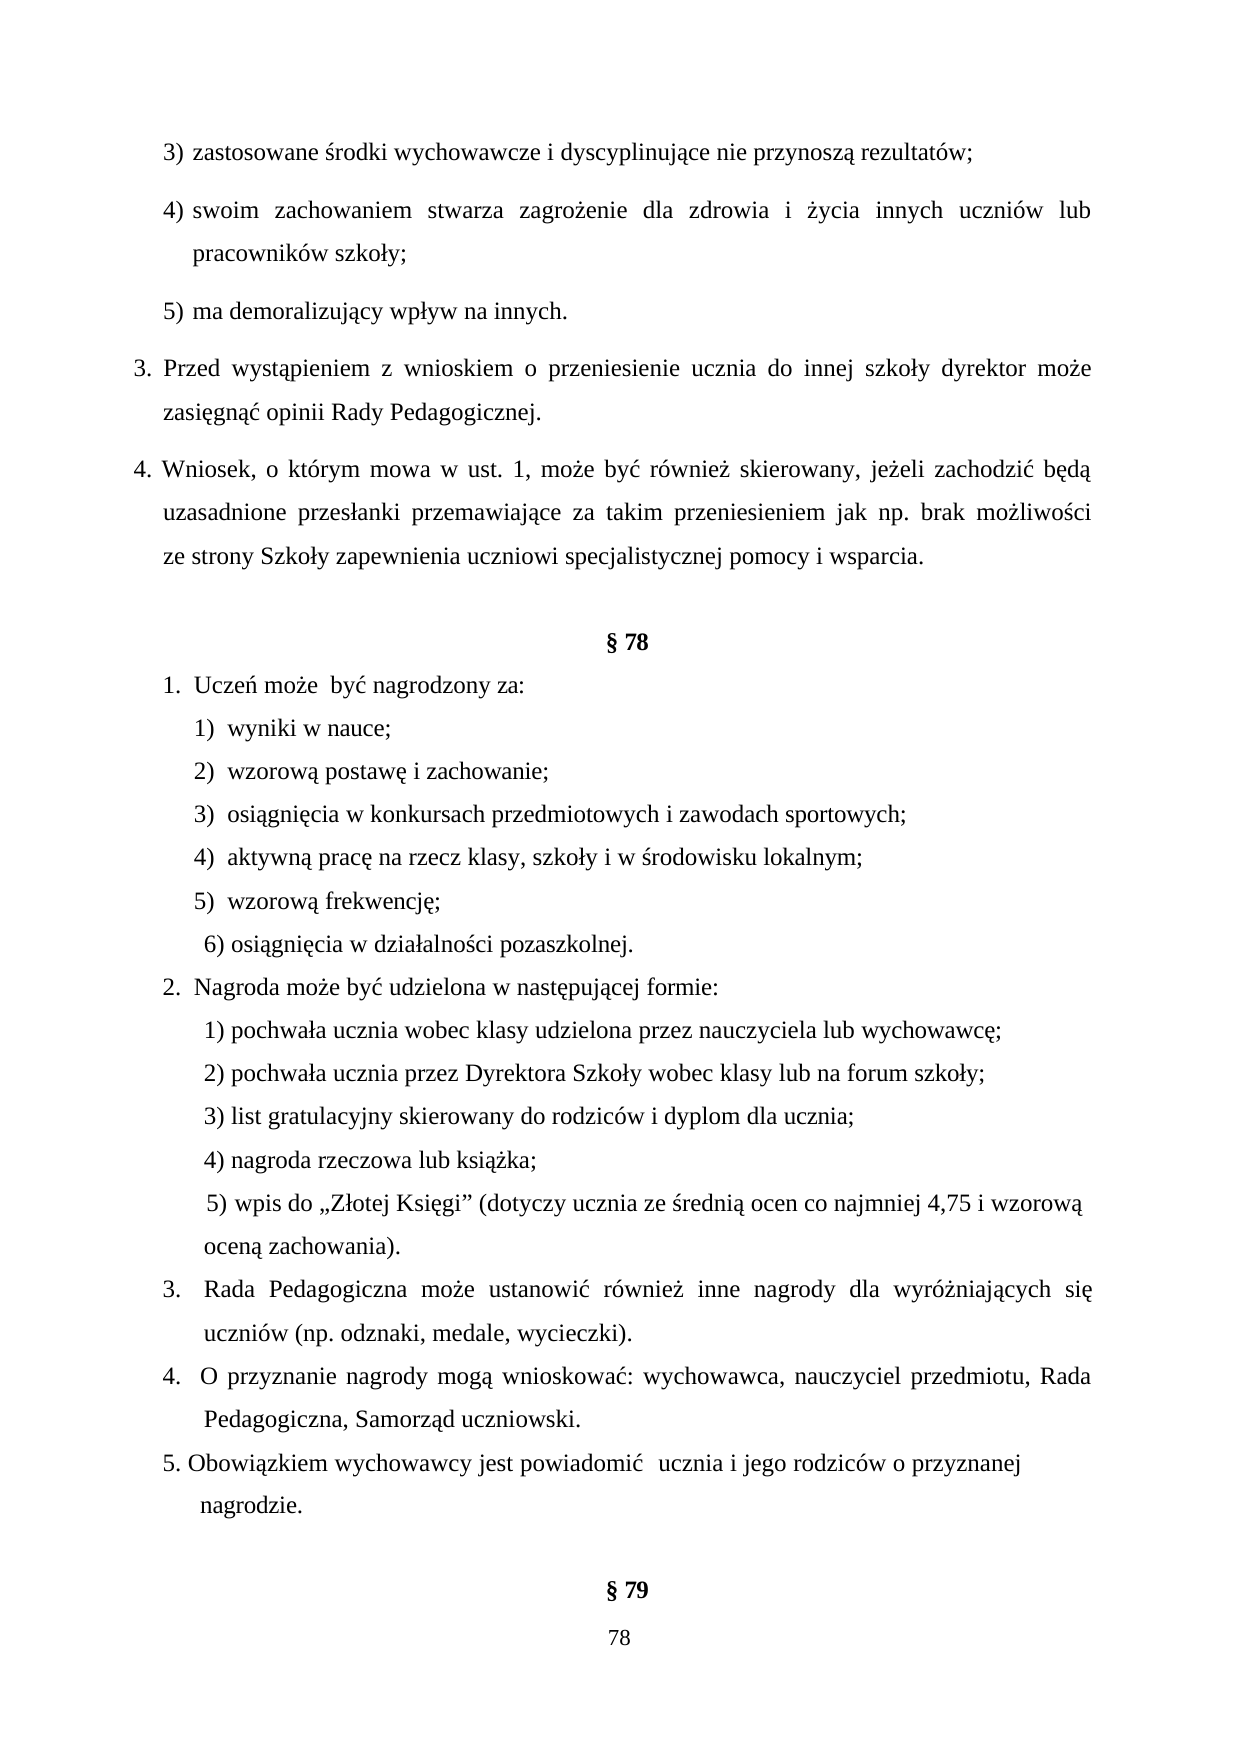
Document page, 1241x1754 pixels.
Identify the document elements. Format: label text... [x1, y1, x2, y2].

list list gratulacyjny skierowany do rodziców i dyplom dla ucznia; [204, 1101, 1105, 1130]
list pochwała ucznia przez Dyrektora Szkoły wobec klasy lub na forum szkoły; [204, 1058, 1105, 1087]
list wpis do „Złotej Księgi” (dotyczy ucznia ze średnią ocen co najmniej 4,75 i wzorową oceną zachowania). [204, 1188, 1091, 1260]
list wyniki w nauce; [194, 713, 1105, 742]
list aktywną pracę na rzecz klasy, szkoły i w środowisku lokalnym; [194, 842, 1105, 871]
text 3. Przed wystąpieniem z wnioskiem o przeniesienie ucznia do innej szkoły dyrektor może zasięgnąć opinii Rady Pedagogicznej. [133, 353, 1092, 425]
list Nagroda może być udzielona w następującej formie: [162, 972, 1105, 1001]
text 5) ma demoralizujący wpływ na innych. [163, 296, 1092, 324]
list osiągnięcia w konkursach przedmiotowych i zawodach sportowych; [194, 799, 1105, 828]
list Rada Pedagogiczna może ustanowić również inne nagrody dla wyróżniających się uczniów (np. odznaki, medale, wycieczki). [162, 1274, 1093, 1346]
list Obowiązkiem wychowawcy jest powiadomić ucznia i jego rodziców o przyznanej nagrodzie. [162, 1448, 1022, 1519]
list nagroda rzeczowa lub książka; [204, 1145, 1105, 1173]
list Uczeń może być nagrodzony za: [162, 670, 1105, 699]
list wzorową postawę i zachowanie; [194, 756, 1105, 785]
subtitle § 78 [606, 627, 1105, 656]
text 4. Wniosek, o którym mowa w ust. 1, może być również skierowany, jeżeli zachodzić będą uzasadnione przesłanki przemawiające za takim przeniesieniem jak np. brak możliwości ze strony Szkoły zapewnienia uczniowi specjalistycznej pomocy i wsparcia. [133, 454, 1092, 569]
list O przyznanie nagrody mogą wnioskować: wychowawca, nauczyciel przedmiotu, Rada Pedagogiczna, Samorząd uczniowski. [162, 1361, 1092, 1433]
text 3) zastosowane środki wychowawcze i dyscyplinujące nie przynoszą rezultatów; [163, 137, 1092, 166]
text 4) swoim zachowaniem stwarza zagrożenie dla zdrowia i życia innych uczniów lub pracowników szkoły; [163, 195, 1092, 267]
list pochwała ucznia wobec klasy udzielona przez nauczyciela lub wychowawcę; [204, 1015, 1105, 1044]
list wzorową frekwencję; [194, 886, 1105, 914]
subtitle § 79 [606, 1575, 1105, 1604]
list osiągnięcia w działalności pozaszkolnej. [204, 929, 1105, 957]
